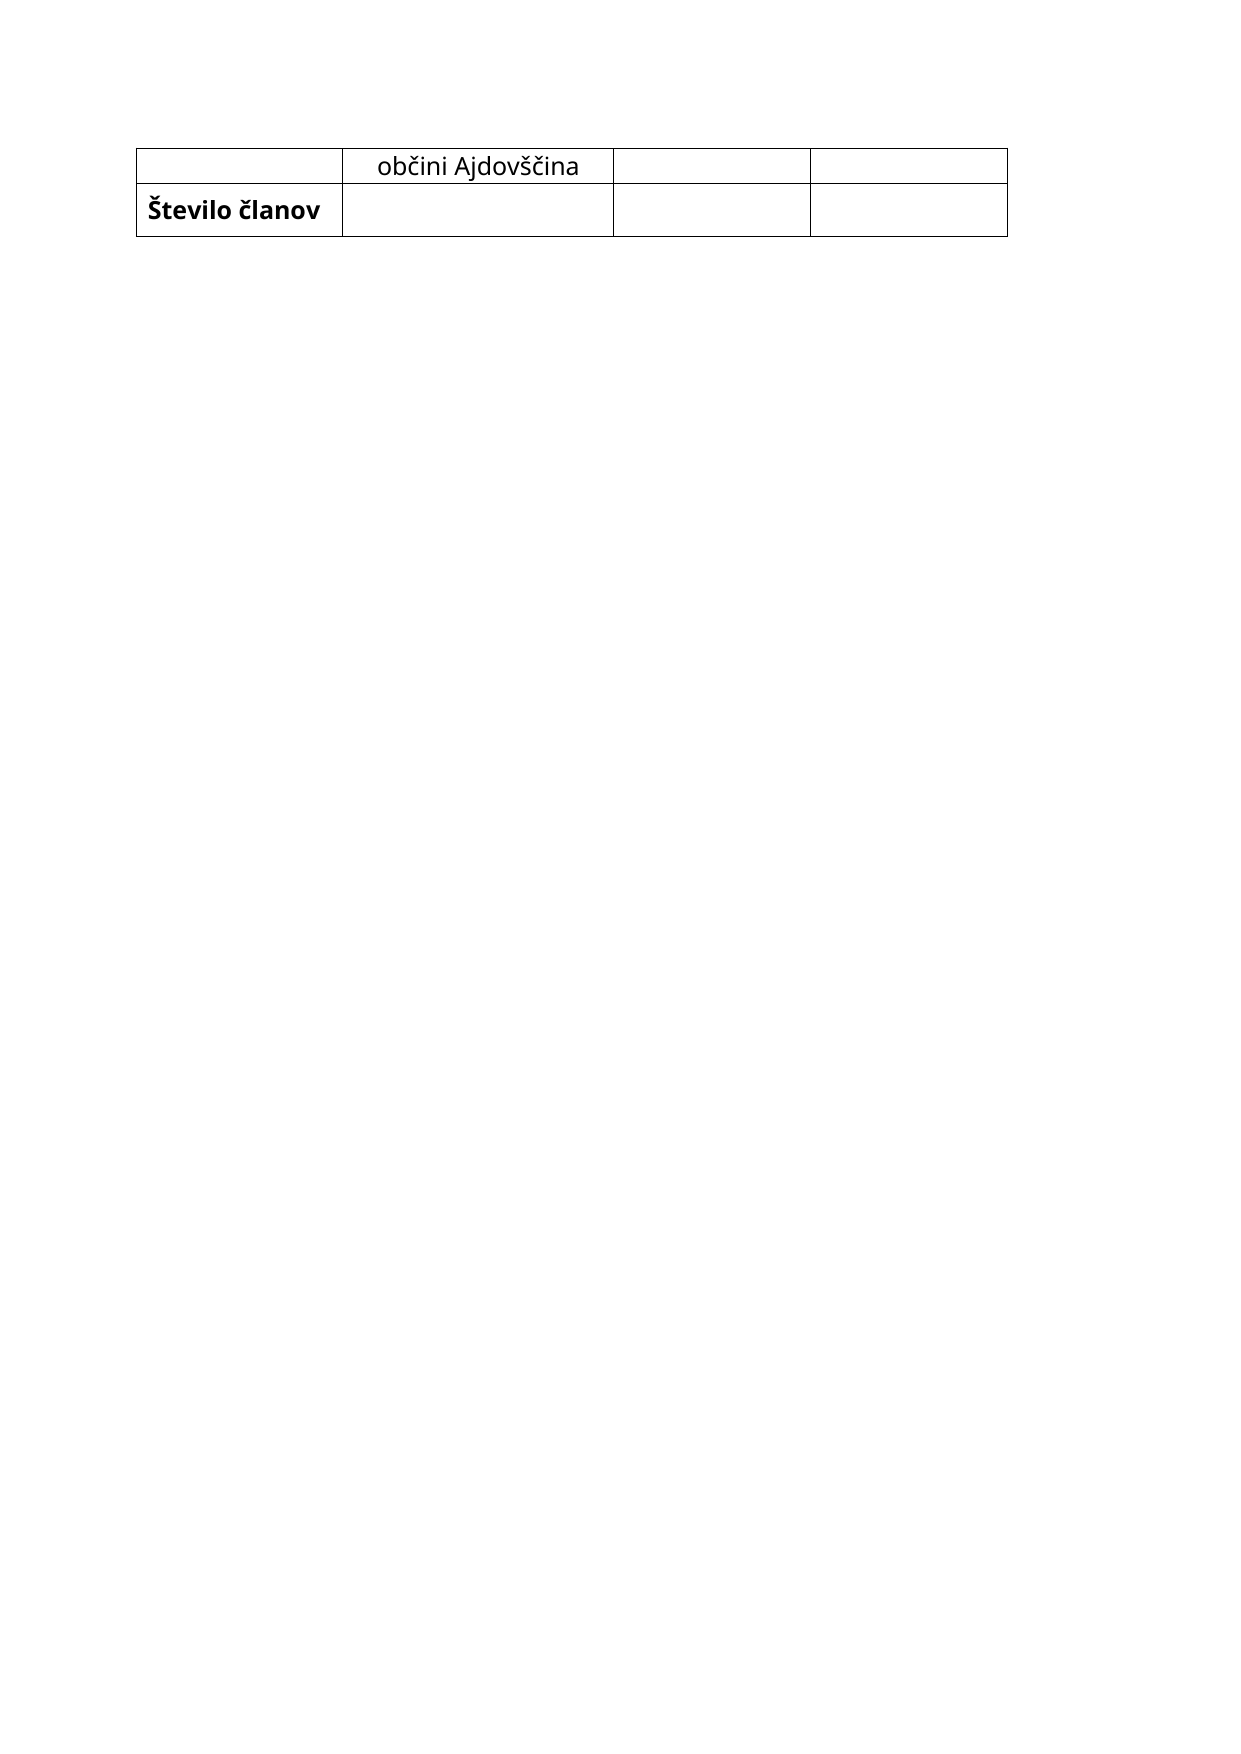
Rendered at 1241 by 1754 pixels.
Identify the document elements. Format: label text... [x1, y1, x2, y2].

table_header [614, 149, 810, 183]
table_cell [343, 184, 613, 236]
table_cell [614, 184, 810, 236]
table_header [137, 149, 342, 183]
table_cell Število članov [137, 184, 342, 236]
table_header Skupaj [811, 149, 1007, 183]
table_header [343, 149, 613, 183]
table_cell [811, 184, 1007, 236]
